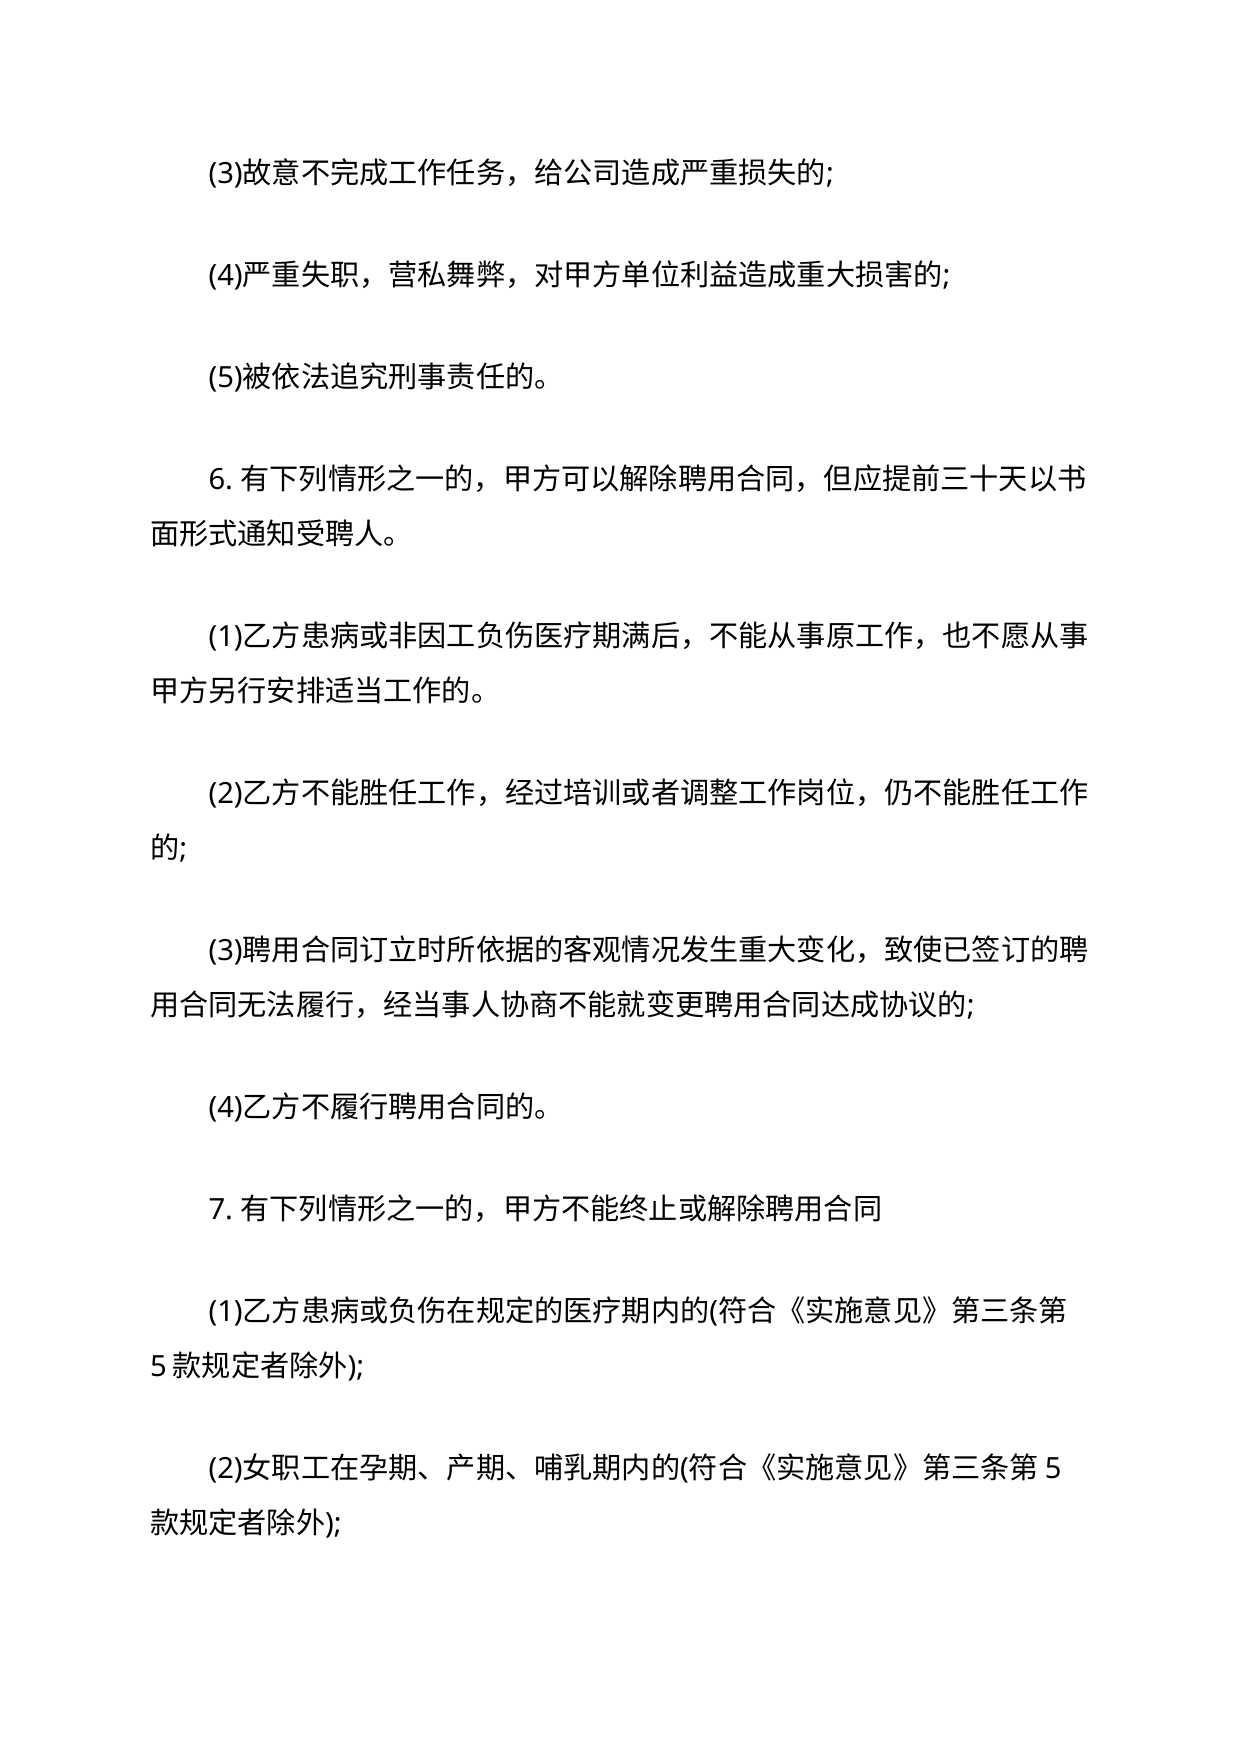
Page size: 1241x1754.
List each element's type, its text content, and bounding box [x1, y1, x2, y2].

text (2)女职工在孕期、产期、哺乳期内的(符合《实施意见》第三条第5款规定者除外); [150, 1444, 1090, 1542]
text (3)故意不完成工作任务，给公司造成严重损失的; [150, 150, 1090, 192]
text 7. 有下列情形之一的，甲方不能终止或解除聘用合同 [150, 1185, 1090, 1228]
text 6. 有下列情形之一的，甲方可以解除聘用合同，但应提前三十天以书面形式通知受聘人。 [150, 456, 1090, 553]
text (4)乙方不履行聘用合同的。 [150, 1083, 1090, 1126]
text (1)乙方患病或负伤在规定的医疗期内的(符合《实施意见》第三条第5款规定者除外); [150, 1287, 1090, 1385]
text (3)聘用合同订立时所依据的客观情况发生重大变化，致使已签订的聘用合同无法履行，经当事人协商不能就变更聘用合同达成协议的; [150, 926, 1090, 1024]
text (5)被依法追究刑事责任的。 [150, 354, 1090, 396]
text (2)乙方不能胜任工作，经过培训或者调整工作岗位，仍不能胜任工作的; [150, 769, 1090, 867]
text (1)乙方患病或非因工负伤医疗期满后，不能从事原工作，也不愿从事甲方另行安排适当工作的。 [150, 613, 1090, 710]
text (4)严重失职，营私舞弊，对甲方单位利益造成重大损害的; [150, 252, 1090, 294]
